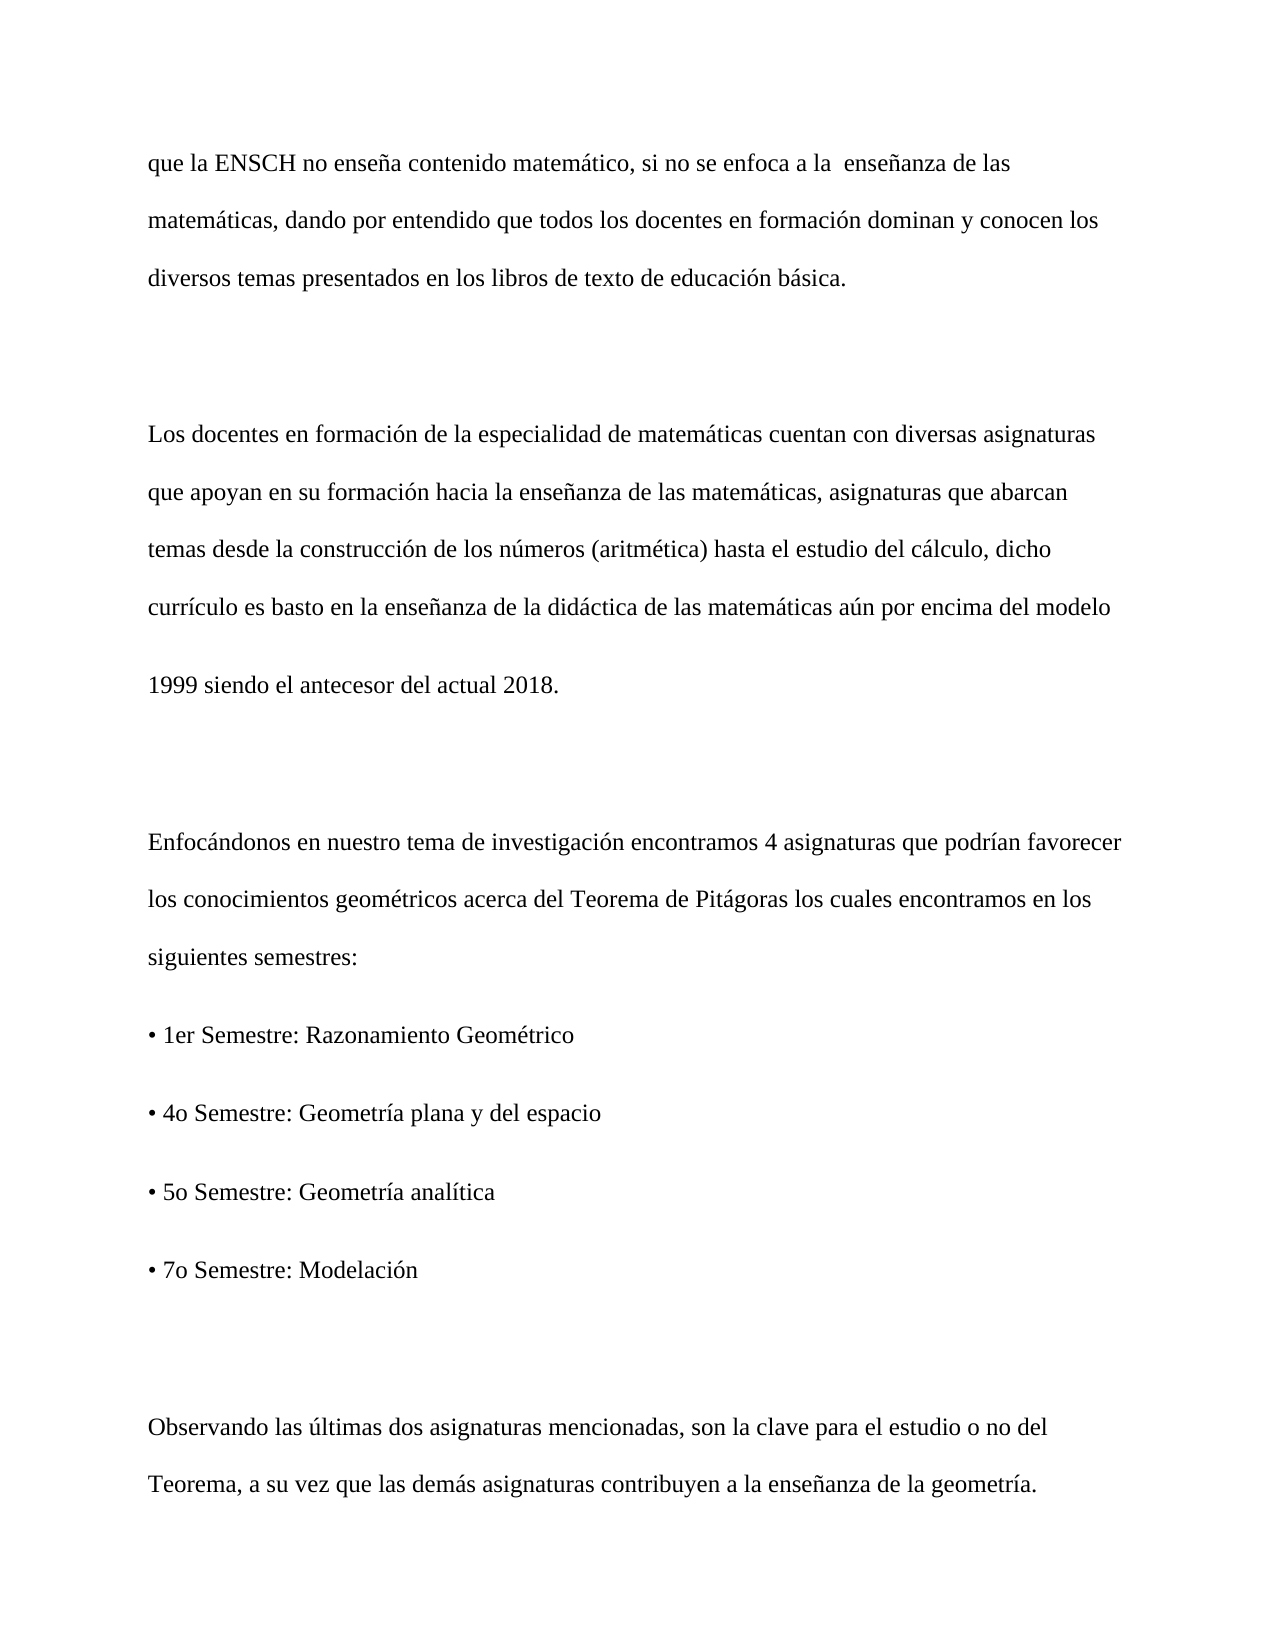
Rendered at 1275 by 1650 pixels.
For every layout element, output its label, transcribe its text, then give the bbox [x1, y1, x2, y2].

text • 4o Semestre: Geometría plana y del espacio [148, 1098, 1127, 1127]
text 1999 siendo el antecesor del actual 2018. [148, 670, 1127, 699]
text • 1er Semestre: Razonamiento Geométrico [148, 1020, 1127, 1049]
text • 5o Semestre: Geometría analítica [148, 1177, 1127, 1206]
text • 7o Semestre: Modelación [148, 1255, 1127, 1284]
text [148, 148, 1127, 291]
text Observando las últimas dos asignaturas mencionadas, son la clave para el estudio o no del Teorema, a su vez que las demás asignaturas contribuyen a la enseñanza de la geometría. [148, 1412, 1127, 1498]
text Enfocándonos en nuestro tema de investigación encontramos 4 asignaturas que podrían favorecer los conocimientos geométricos acerca del Teorema de Pitágoras los cuales encontramos en los siguientes semestres: [148, 827, 1127, 971]
text Los docentes en formación de la especialidad de matemáticas cuentan con diversas asignaturas que apoyan en su formación hacia la enseñanza de las matemáticas, asignaturas que abarcan temas desde la construcción de los números (aritmética) hasta el estudio del cálculo, dicho currículo es basto en la enseñanza de la didáctica de las matemáticas aún por encima del modelo [148, 419, 1127, 621]
